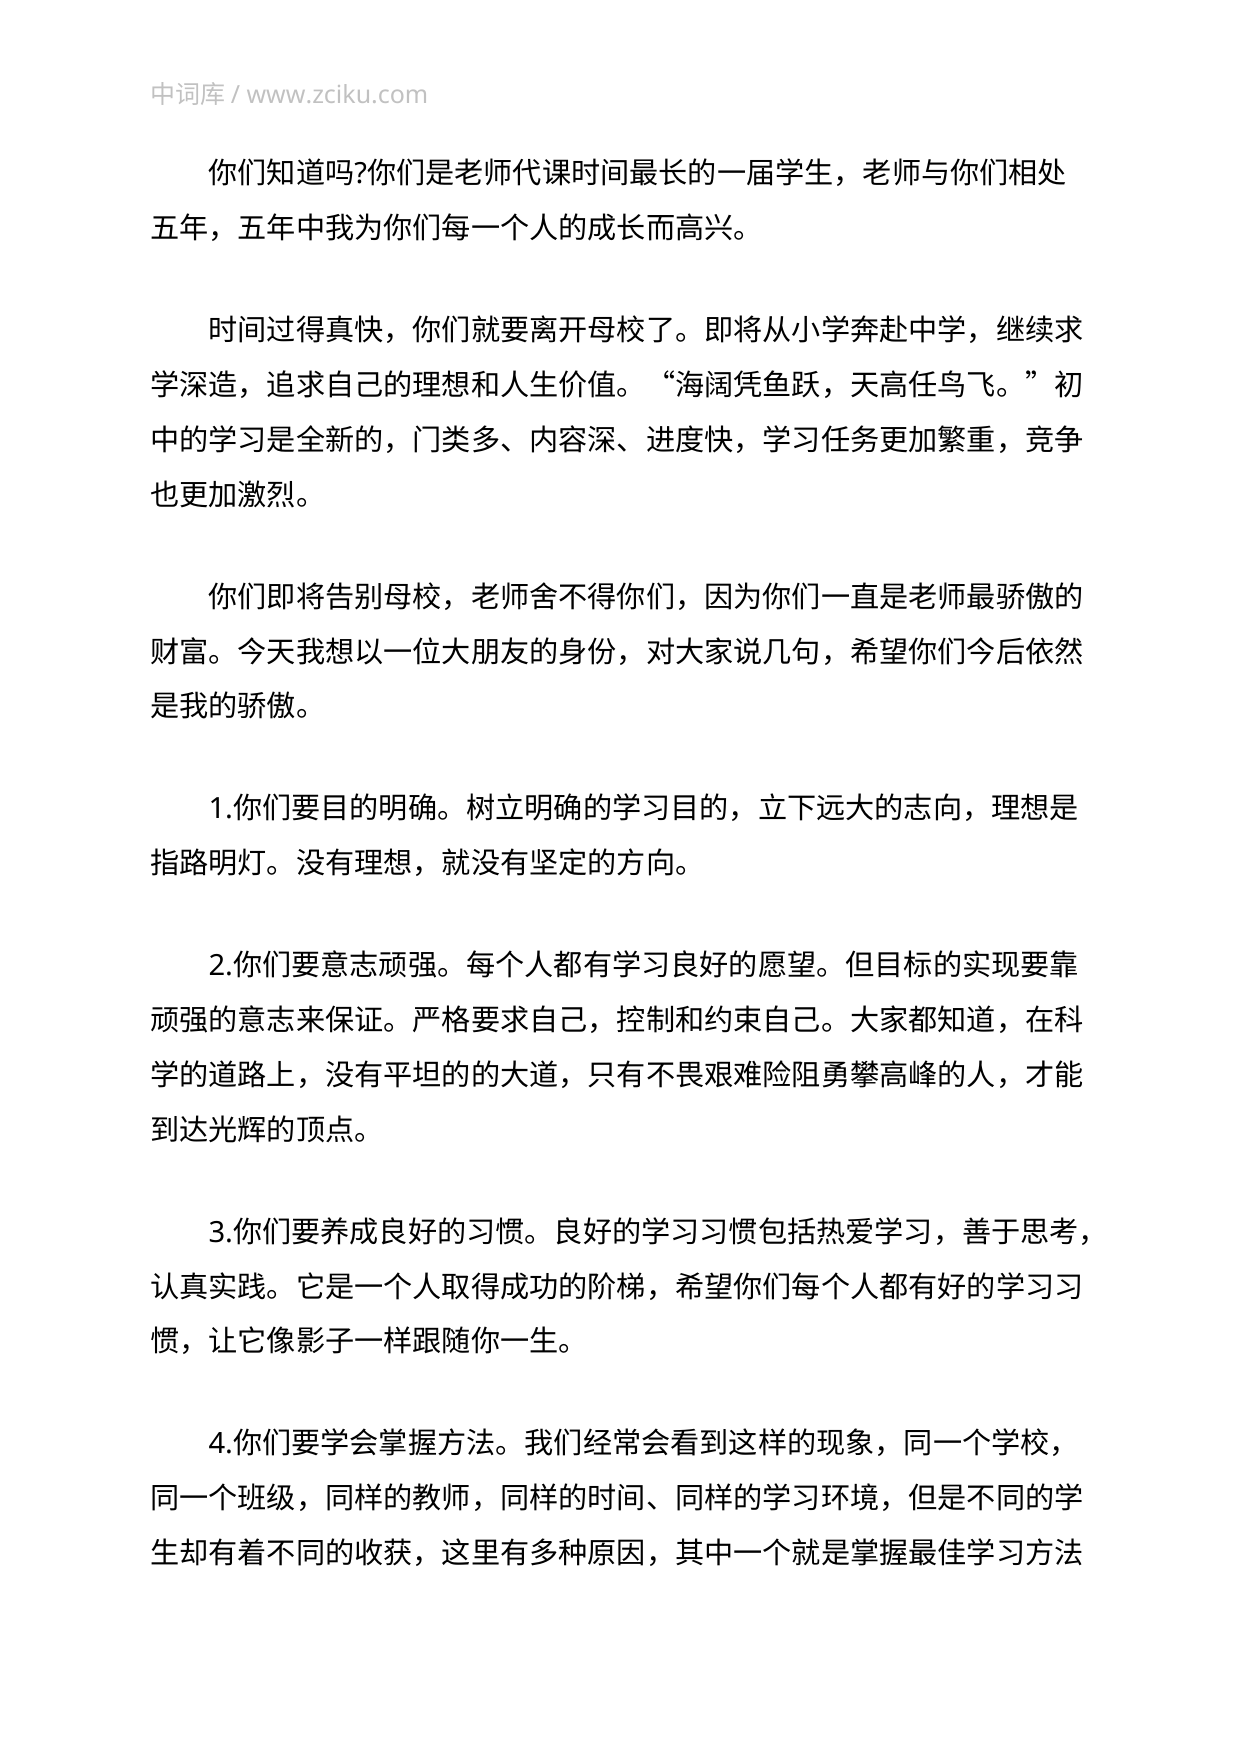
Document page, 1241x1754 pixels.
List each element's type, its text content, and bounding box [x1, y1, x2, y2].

text 时间过得真快，你们就要离开母校了。即将从小学奔赴中学，继续求学深造，追求自己的理想和人生价值。“海阔凭鱼跃，天高任鸟飞。”初中的学习是全新的，门类多、内容深、进度快，学习任务更加繁重，竞争也更加激烈。 [150, 307, 1090, 514]
text 1.你们要目的明确。树立明确的学习目的，立下远大的志向，理想是指路明灯。没有理想，就没有坚定的方向。 [150, 785, 1090, 882]
text 2.你们要意志顽强。每个人都有学习良好的愿望。但目标的实现要靠顽强的意志来保证。严格要求自己，控制和约束自己。大家都知道，在科学的道路上，没有平坦的的大道，只有不畏艰难险阻勇攀高峰的人，才能到达光辉的顶点。 [150, 942, 1090, 1149]
text 你们即将告别母校，老师舍不得你们，因为你们一直是老师最骄傲的财富。今天我想以一位大朋友的身份，对大家说几句，希望你们今后依然是我的骄傲。 [150, 573, 1090, 725]
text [150, 1420, 1090, 1572]
text 你们知道吗?你们是老师代课时间最长的一届学生，老师与你们相处五年，五年中我为你们每一个人的成长而高兴。 [150, 150, 1090, 247]
text 3.你们要养成良好的习惯。良好的学习习惯包括热爱学习，善于思考，认真实践。它是一个人取得成功的阶梯，希望你们每个人都有好的学习习惯，让它像影子一样跟随你一生。 [150, 1208, 1090, 1360]
